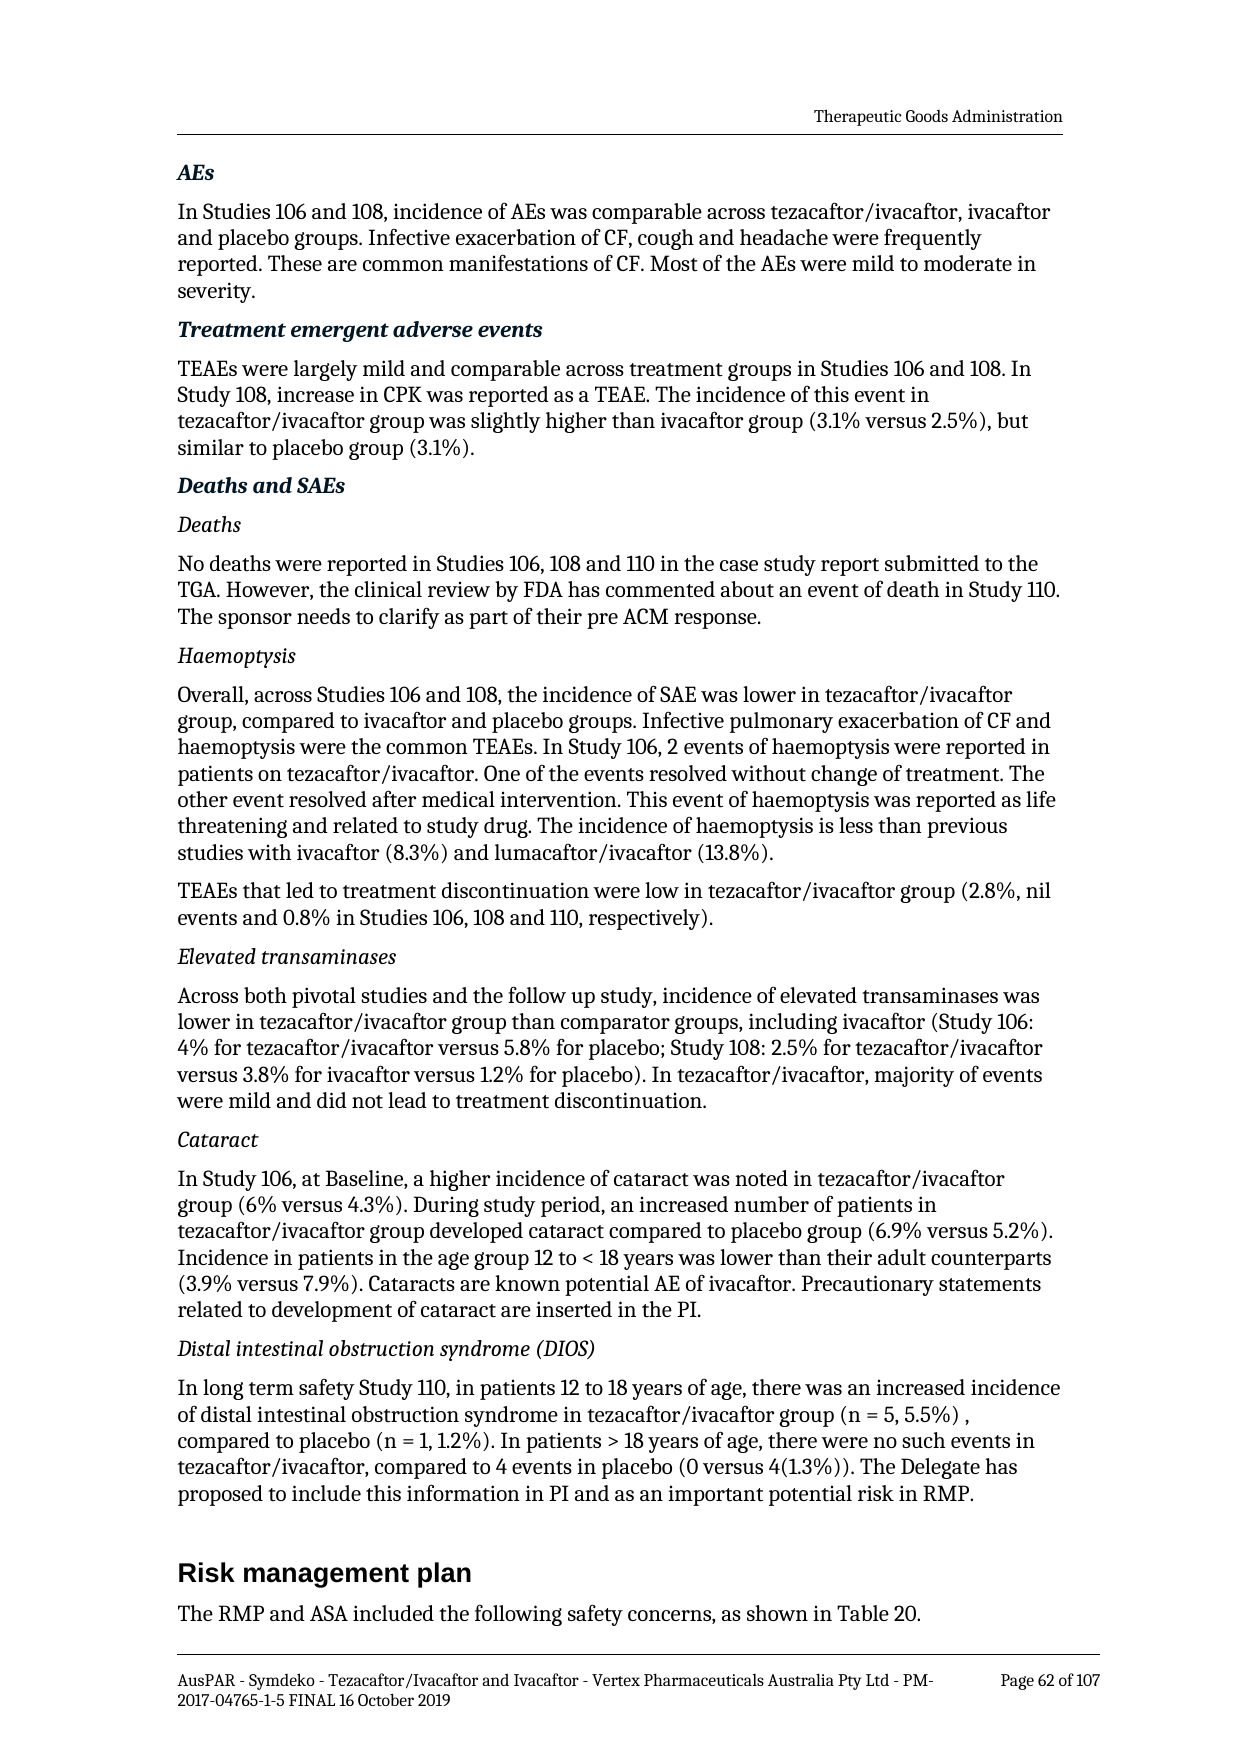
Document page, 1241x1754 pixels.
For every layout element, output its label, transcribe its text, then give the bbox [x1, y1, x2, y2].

text TEAEs were largely mild and comparable across treatment groups in Studies 106 and 108. In Study 108, increase in CPK was reported as a TEAE. The incidence of this event in tezacaftor/ivacaftor group was slightly higher than ivacaftor group (3.1% versus 2.5%), but similar to placebo group (3.1%). [177, 355, 1063, 461]
text The RMP and ASA included the following safety concerns, as shown in Table 20. [177, 1601, 1063, 1627]
subtitle Distal intestinal obstruction syndrome (DIOS) [177, 1336, 1063, 1362]
subtitle Deaths [177, 512, 1063, 538]
subtitle AEs [177, 160, 1063, 186]
text Overall, across Studies 106 and 108, the incidence of SAE was lower in tezacaftor/ivacaftor group, compared to ivacaftor and placebo groups. Infective pulmonary exacerbation of CF and haemoptysis were the common TEAEs. In Study 106, 2 events of haemoptysis were reported in patients on tezacaftor/ivacaftor. One of the events resolved without change of treatment. The other event resolved after medical intervention. This event of haemoptysis was reported as life threatening and related to study drug. The incidence of haemoptysis is less than previous studies with ivacaftor (8.3%) and lumacaftor/ivacaftor (13.8%). [177, 681, 1063, 866]
subtitle Risk management plan [177, 1557, 1063, 1588]
subtitle Haemoptysis [177, 642, 1063, 669]
subtitle Elevated transaminases [177, 943, 1063, 970]
text No deaths were reported in Studies 106, 108 and 110 in the case study report submitted to the TGA. However, the clinical review by FDA has commented about an event of death in Study 110. The sponsor needs to clarify as part of their pre ACM response. [177, 551, 1063, 630]
text Across both pivotal studies and the follow up study, incidence of elevated transaminases was lower in tezacaftor/ivacaftor group than comparator groups, including ivacaftor (Study 106: 4% for tezacaftor/ivacaftor versus 5.8% for placebo; Study 108: 2.5% for tezacaftor/ivacaftor versus 3.8% for ivacaftor versus 1.2% for placebo). In tezacaftor/ivacaftor, majority of events were mild and did not lead to treatment discontinuation. [177, 982, 1063, 1114]
subtitle Treatment emergent adverse events [177, 316, 1063, 343]
text In long term safety Study 110, in patients 12 to 18 years of age, there was an increased incidence of distal intestinal obstruction syndrome in tezacaftor/ivacaftor group (n = 5, 5.5%) , compared to placebo (n = 1, 1.2%). In patients > 18 years of age, there were no such events in tezacaftor/ivacaftor, compared to 4 events in placebo (0 versus 4(1.3%)). The Delegate has proposed to include this information in PI and as an important potential risk in RMP. [177, 1375, 1063, 1507]
subtitle Deaths and SAEs [177, 473, 1063, 499]
text TEAEs that led to treatment discontinuation were low in tezacaftor/ivacaftor group (2.8%, nil events and 0.8% in Studies 106, 108 and 110, respectively). [177, 878, 1063, 931]
subtitle Cataract [177, 1127, 1063, 1153]
text In Studies 106 and 108, incidence of AEs was comparable across tezacaftor/ivacaftor, ivacaftor and placebo groups. Infective exacerbation of CF, cough and headache were frequently reported. These are common manifestations of CF. Most of the AEs were mild to moderate in severity. [177, 198, 1063, 304]
text In Study 106, at Baseline, a higher incidence of cataract was noted in tezacaftor/ivacaftor group (6% versus 4.3%). During study period, an increased number of patients in tezacaftor/ivacaftor group developed cataract compared to placebo group (6.9% versus 5.2%). Incidence in patients in the age group 12 to < 18 years was lower than their adult counterparts (3.9% versus 7.9%). Cataracts are known potential AE of ivacaftor. Precautionary statements related to development of cataract are inserted in the PI. [177, 1166, 1063, 1324]
